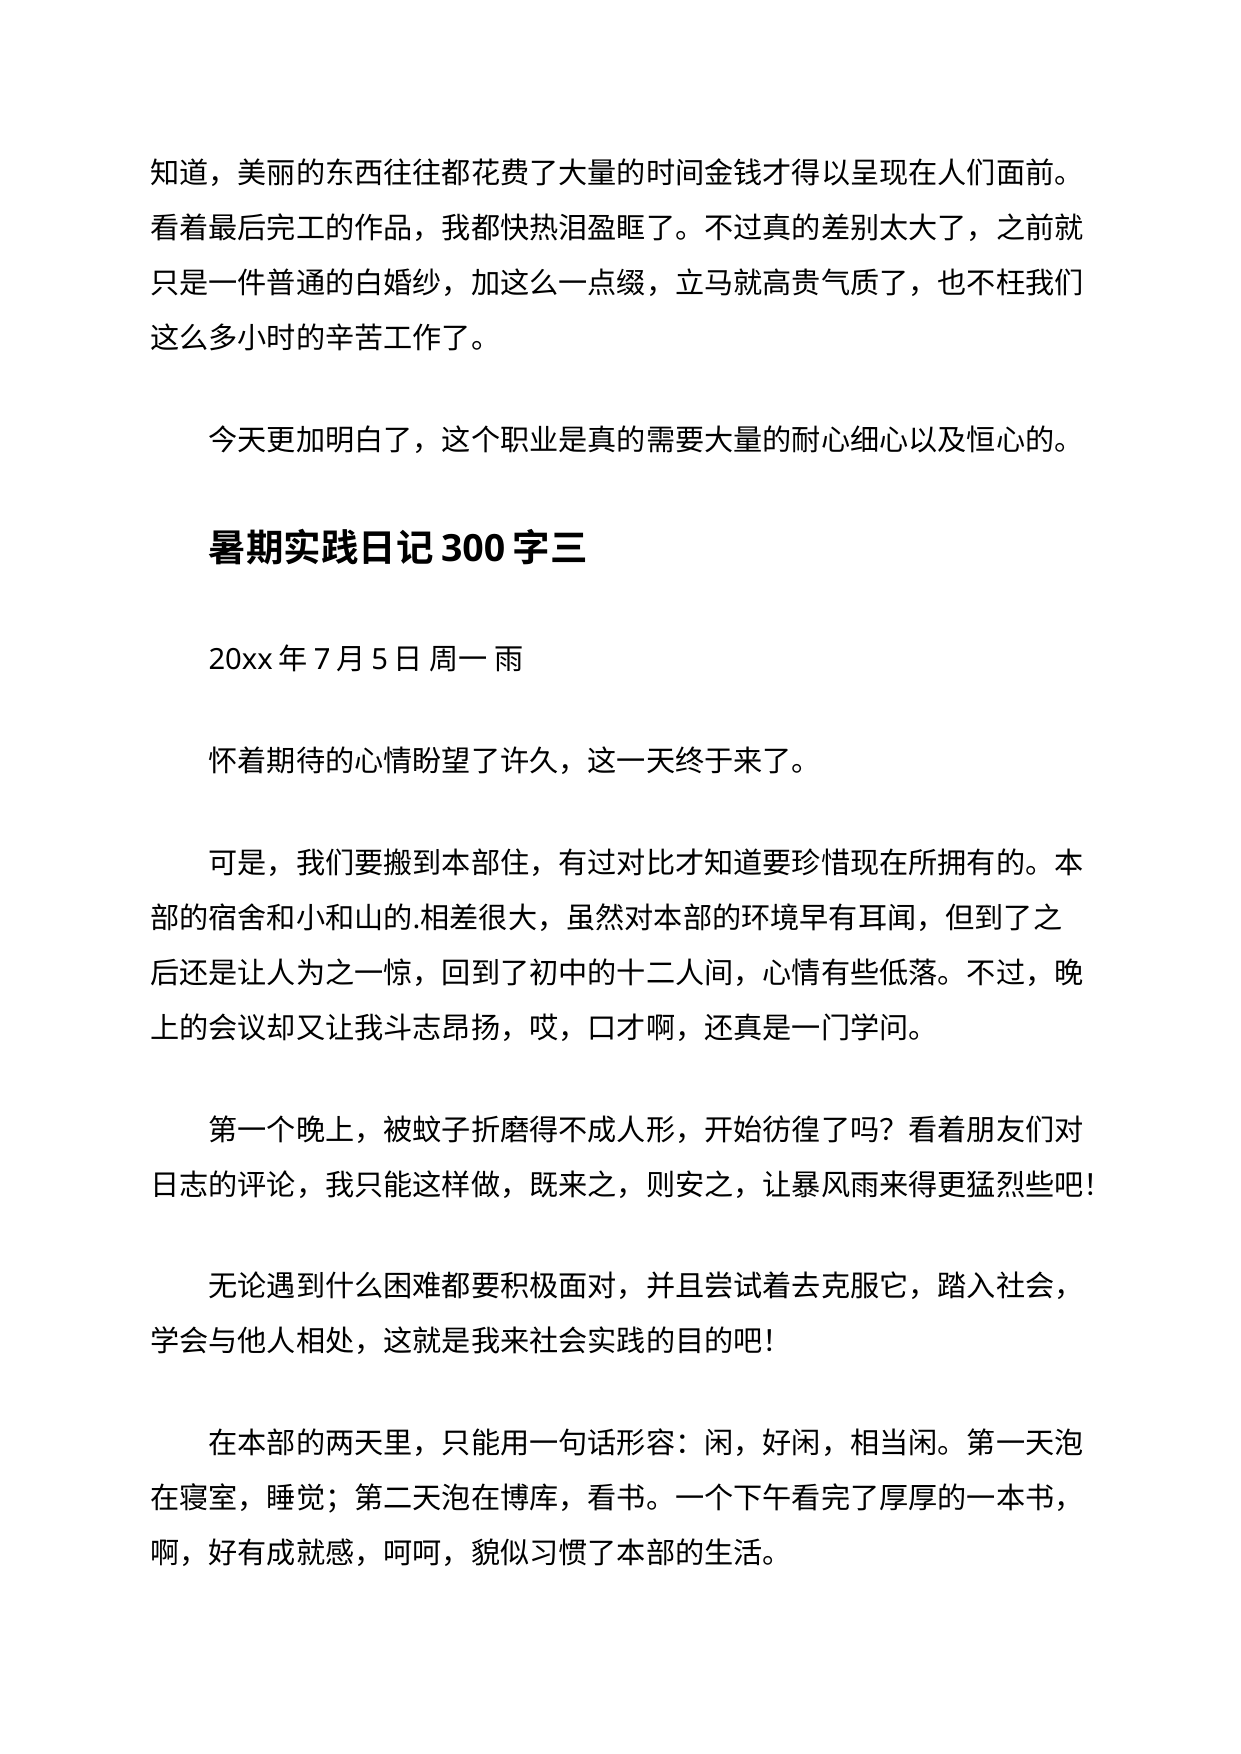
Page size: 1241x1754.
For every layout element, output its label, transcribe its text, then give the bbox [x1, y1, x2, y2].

text 今天更加明白了，这个职业是真的需要大量的耐心细心以及恒心的。 [150, 416, 1090, 459]
text 第一个晚上，被蚊子折磨得不成人形，开始彷徨了吗？看着朋友们对日志的评论，我只能这样做，既来之，则安之，让暴风雨来得更猛烈些吧！ [150, 1106, 1090, 1203]
text 20xx年7月5日 周一 雨 [150, 636, 1090, 678]
text 在本部的两天里，只能用一句话形容：闲，好闲，相当闲。第一天泡在寝室，睡觉；第二天泡在博库，看书。一个下午看完了厚厚的一本书，啊，好有成就感，呵呵，貌似习惯了本部的生活。 [150, 1419, 1090, 1572]
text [150, 150, 1090, 357]
text 暑期实践日记300字三 [150, 518, 1090, 573]
text 无论遇到什么困难都要积极面对，并且尝试着去克服它，踏入社会，学会与他人相处，这就是我来社会实践的目的吧！ [150, 1263, 1090, 1360]
text 可是，我们要搬到本部住，有过对比才知道要珍惜现在所拥有的。本部的宿舍和小和山的.相差很大，虽然对本部的环境早有耳闻，但到了之后还是让人为之一惊，回到了初中的十二人间，心情有些低落。不过，晚上的会议却又让我斗志昂扬，哎，口才啊，还真是一门学问。 [150, 839, 1090, 1047]
text 怀着期待的心情盼望了许久，这一天终于来了。 [150, 738, 1090, 780]
